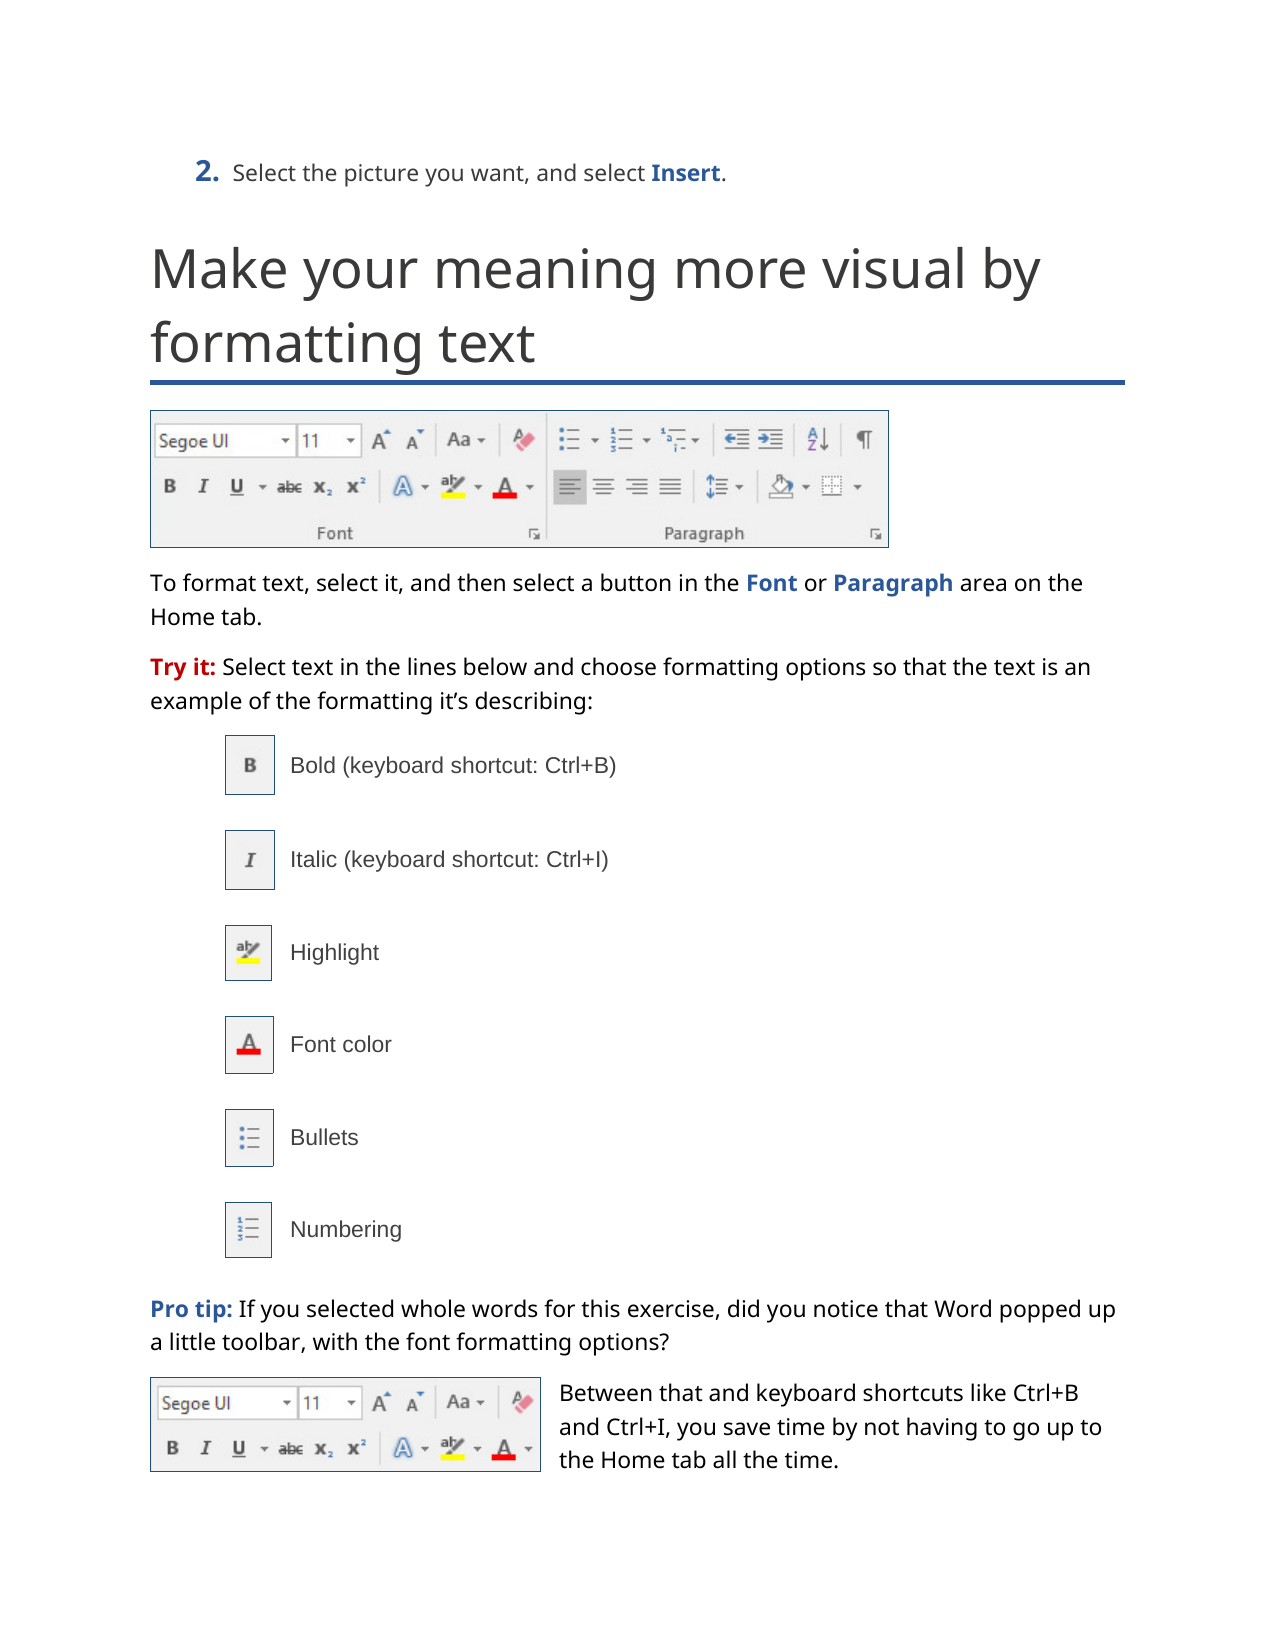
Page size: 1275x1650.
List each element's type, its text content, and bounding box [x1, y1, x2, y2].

picture [226, 1110, 273, 1166]
table_cell [150, 908, 290, 999]
picture [151, 1378, 540, 1471]
text Try it: Select text in the lines below and choose formatting options so that the text is an example of the formatting it’s describing: [150, 651, 1125, 716]
table_header [150, 719, 290, 813]
picture [226, 736, 274, 794]
table_cell Highlight [290, 908, 1125, 999]
subtitle Make your meaning more visual by formatting text [150, 230, 1125, 380]
list Select the picture you want, and select Insert. [195, 150, 1125, 190]
table_cell Italic (keyboard shortcut: Ctrl+I) [290, 813, 1125, 908]
table_cell [150, 813, 290, 908]
table_cell Font color [290, 999, 1125, 1092]
table_header Bold (keyboard shortcut: Ctrl+B) [290, 719, 1125, 813]
text To format text, select it, and then select a button in the Font or Paragraph area on the Home tab. [150, 567, 1125, 632]
picture [226, 1203, 271, 1257]
table_cell Numbering [290, 1185, 1125, 1276]
picture [226, 831, 274, 889]
table_cell Bullets [290, 1092, 1125, 1185]
picture [226, 1017, 273, 1073]
table_cell [150, 1092, 290, 1185]
table_cell [150, 1185, 290, 1276]
picture [226, 926, 271, 980]
text Pro tip: If you selected whole words for this exercise, did you notice that Word popped up a little toolbar, with the font formatting options? [150, 1293, 1125, 1358]
picture [151, 411, 888, 547]
table_cell [150, 999, 290, 1092]
